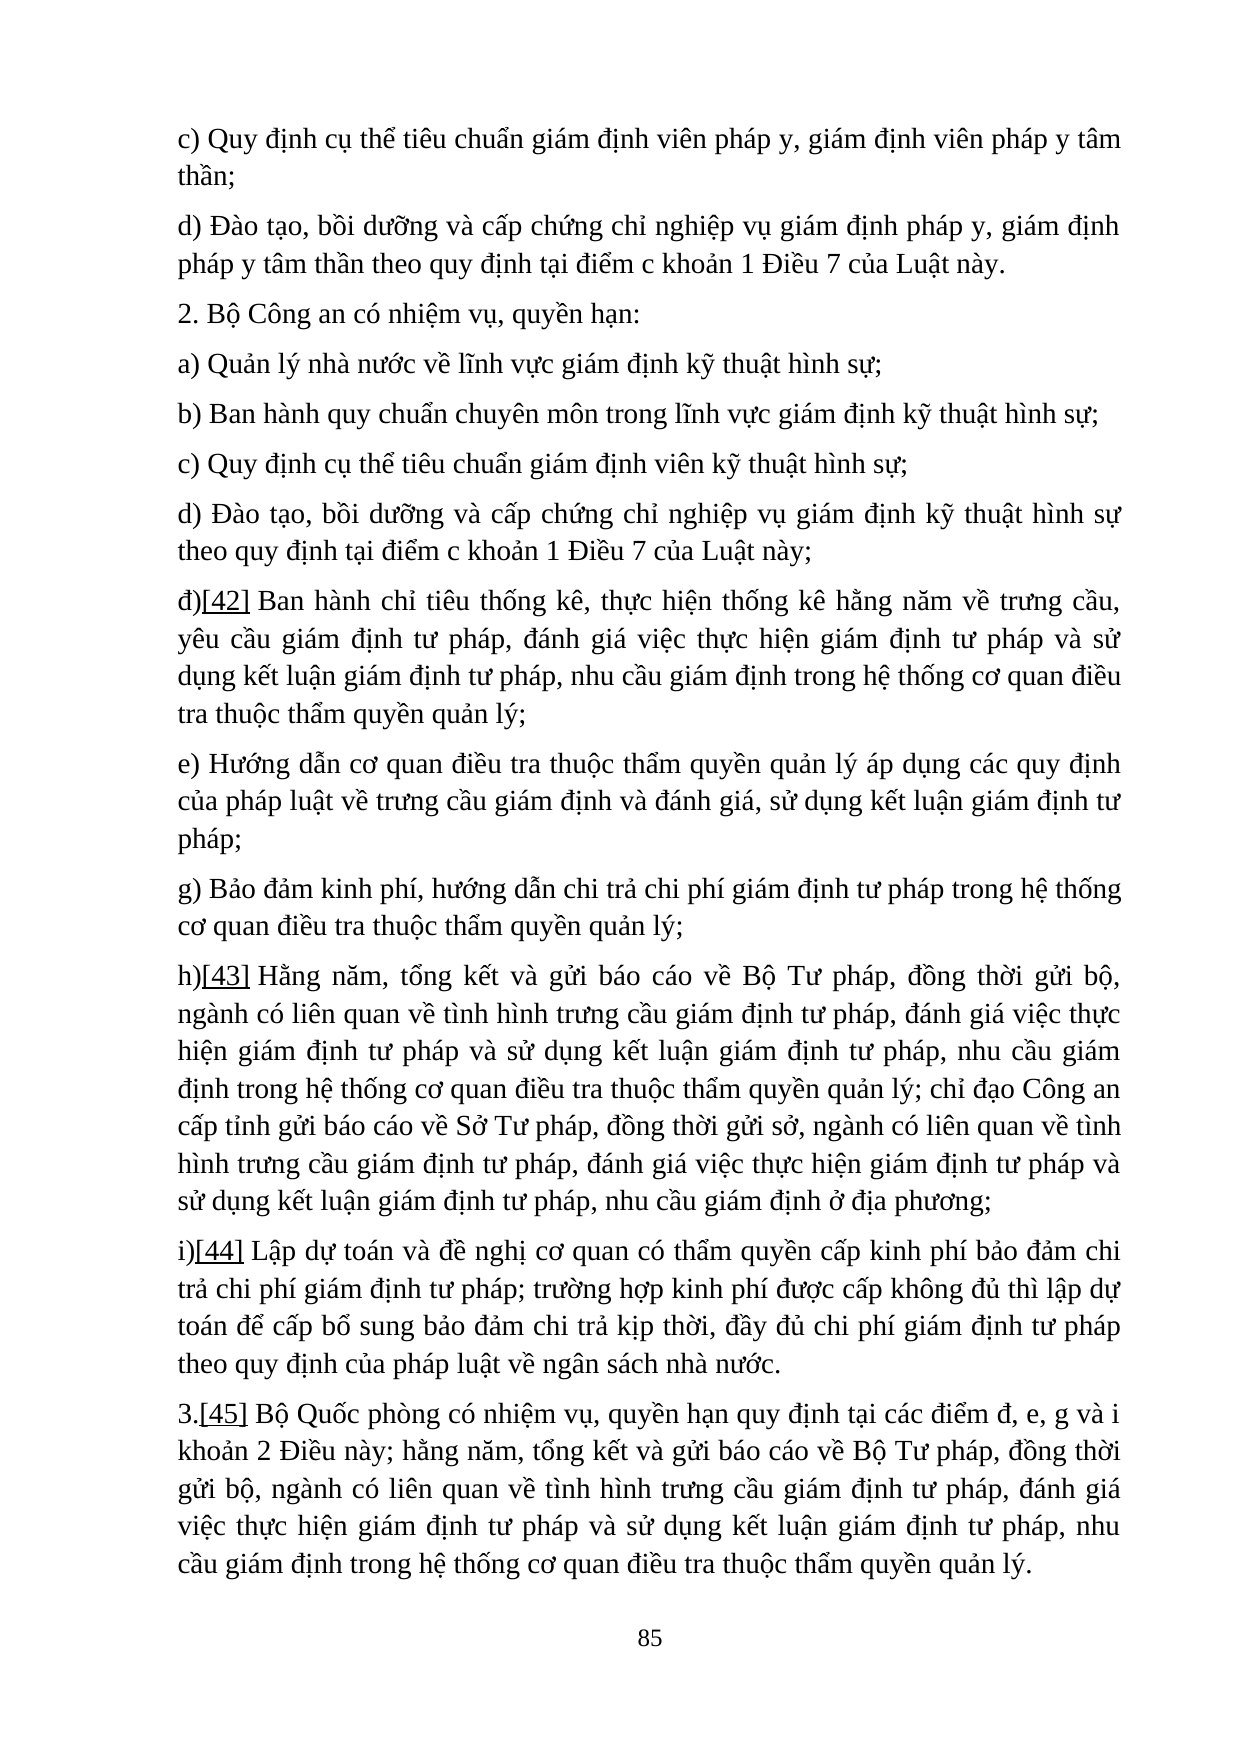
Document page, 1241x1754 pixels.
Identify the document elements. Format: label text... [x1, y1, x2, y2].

text i)[44] Lập dự toán và đề nghị cơ quan có thẩm quyền cấp kinh phí bảo đảm chi trả chi phí giám định tư pháp; trường hợp kinh phí được cấp không đủ thì lập dự toán để cấp bổ sung bảo đảm chi trả kịp thời, đầy đủ chi phí giám định tư pháp theo quy định của pháp luật về ngân sách nhà nước. [177, 1231, 1122, 1381]
text a) Quản lý nhà nước về lĩnh vực giám định kỹ thuật hình sự; [177, 343, 1122, 381]
text b) Ban hành quy chuẩn chuyên môn trong lĩnh vực giám định kỹ thuật hình sự; [177, 393, 1122, 431]
text c) Quy định cụ thể tiêu chuẩn giám định viên kỹ thuật hình sự; [177, 443, 1122, 481]
text d) Đào tạo, bồi dưỡng và cấp chứng chỉ nghiệp vụ giám định pháp y, giám định pháp y tâm thần theo quy định tại điểm c khoản 1 Điều 7 của Luật này. [177, 206, 1122, 281]
text d) Đào tạo, bồi dưỡng và cấp chứng chỉ nghiệp vụ giám định kỹ thuật hình sự theo quy định tại điểm c khoản 1 Điều 7 của Luật này; [177, 493, 1122, 568]
text e) Hướng dẫn cơ quan điều tra thuộc thẩm quyền quản lý áp dụng các quy định của pháp luật về trưng cầu giám định và đánh giá, sử dụng kết luận giám định tư pháp; [177, 743, 1122, 856]
text 2. Bộ Công an có nhiệm vụ, quyền hạn: [177, 293, 1122, 331]
text g) Bảo đảm kinh phí, hướng dẫn chi trả chi phí giám định tư pháp trong hệ thống cơ quan điều tra thuộc thẩm quyền quản lý; [177, 868, 1122, 943]
text đ)[42] Ban hành chỉ tiêu thống kê, thực hiện thống kê hằng năm về trưng cầu, yêu cầu giám định tư pháp, đánh giá việc thực hiện giám định tư pháp và sử dụng kết luận giám định tư pháp, nhu cầu giám định trong hệ thống cơ quan điều tra thuộc thẩm quyền quản lý; [177, 581, 1122, 731]
text c) Quy định cụ thể tiêu chuẩn giám định viên pháp y, giám định viên pháp y tâm thần; [177, 118, 1122, 193]
text h)[43] Hằng năm, tổng kết và gửi báo cáo về Bộ Tư pháp, đồng thời gửi bộ, ngành có liên quan về tình hình trưng cầu giám định tư pháp, đánh giá việc thực hiện giám định tư pháp và sử dụng kết luận giám định tư pháp, nhu cầu giám định trong hệ thống cơ quan điều tra thuộc thẩm quyền quản lý; chỉ đạo Công an cấp tỉnh gửi báo cáo về Sở Tư pháp, đồng thời gửi sở, ngành có liên quan về tình hình trưng cầu giám định tư pháp, đánh giá việc thực hiện giám định tư pháp và sử dụng kết luận giám định tư pháp, nhu cầu giám định ở địa phương; [177, 956, 1122, 1218]
text 3.[45] Bộ Quốc phòng có nhiệm vụ, quyền hạn quy định tại các điểm đ, e, g và i khoản 2 Điều này; hằng năm, tổng kết và gửi báo cáo về Bộ Tư pháp, đồng thời gửi bộ, ngành có liên quan về tình hình trưng cầu giám định tư pháp, đánh giá việc thực hiện giám định tư pháp và sử dụng kết luận giám định tư pháp, nhu cầu giám định trong hệ thống cơ quan điều tra thuộc thẩm quyền quản lý. [177, 1393, 1122, 1581]
